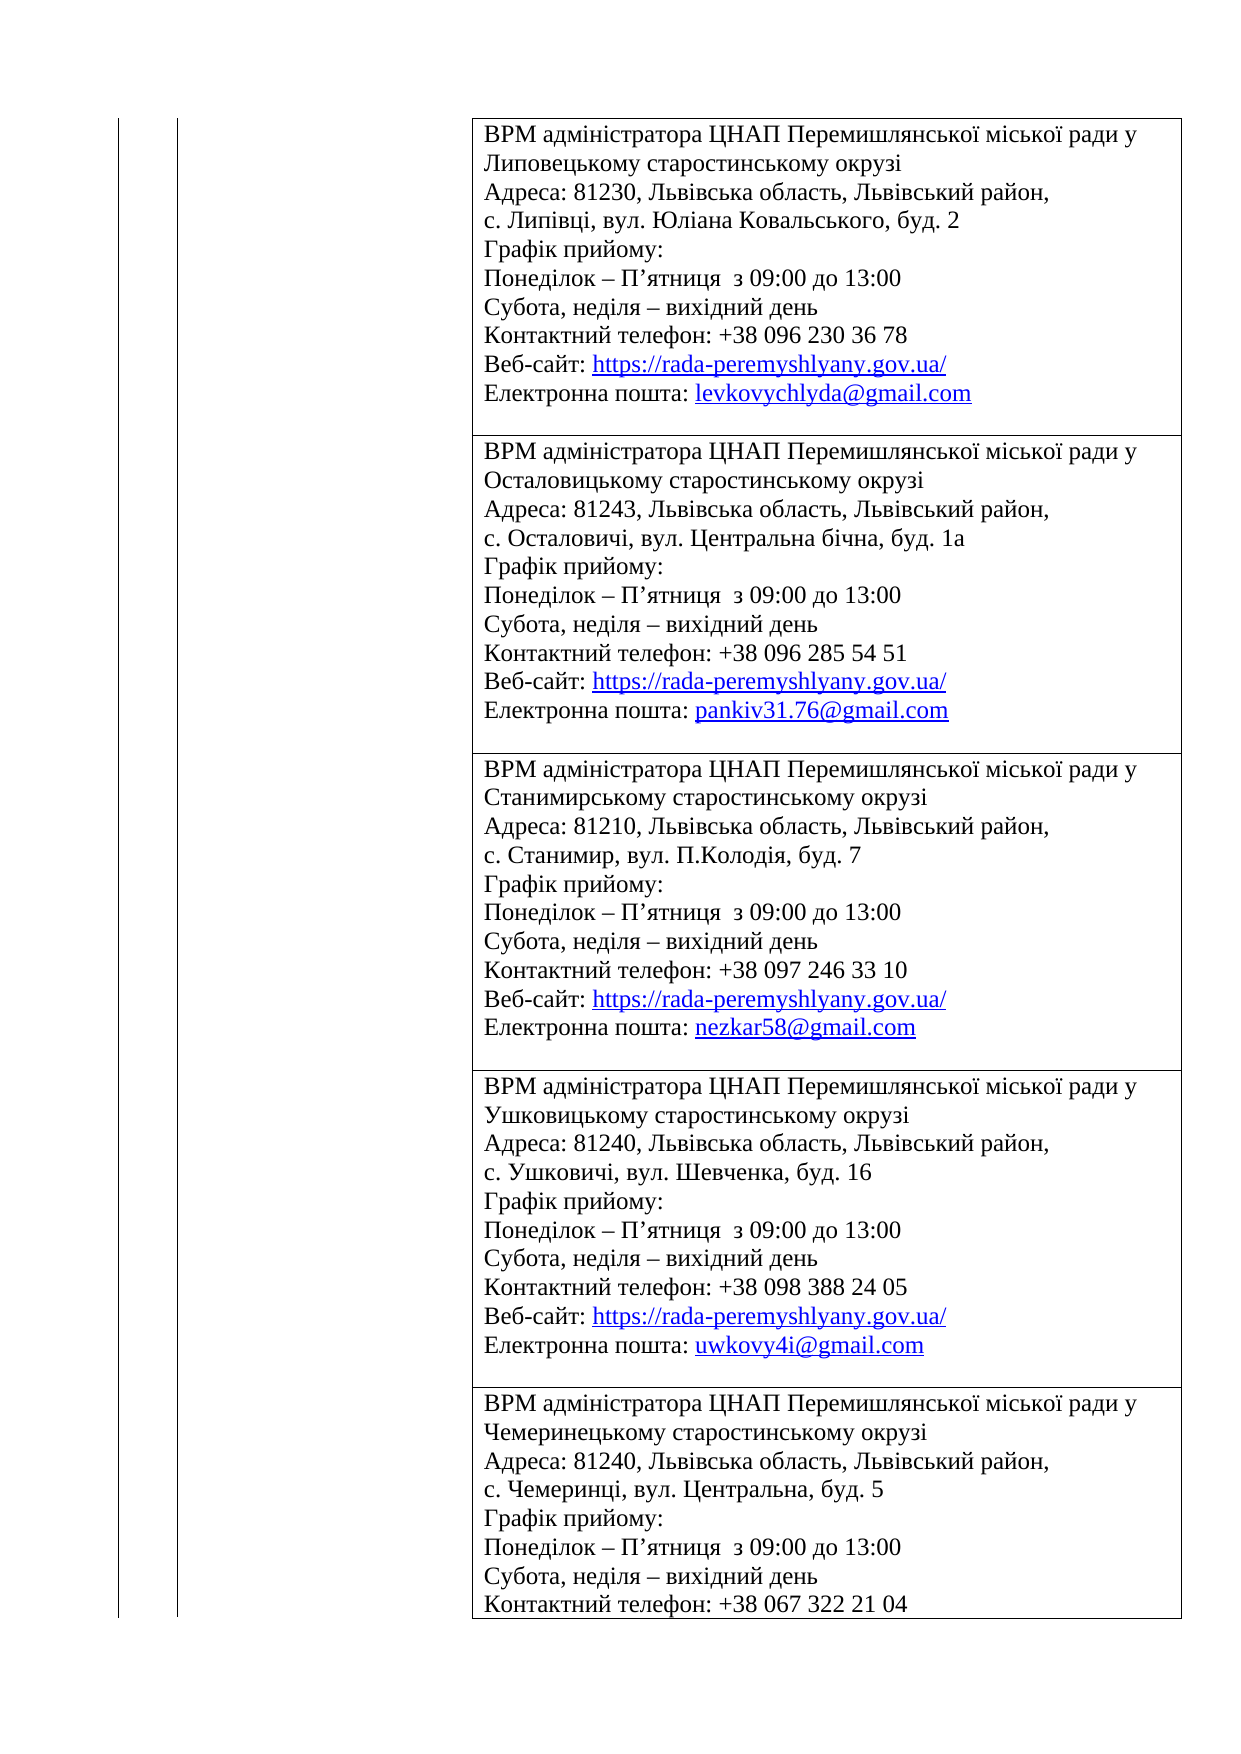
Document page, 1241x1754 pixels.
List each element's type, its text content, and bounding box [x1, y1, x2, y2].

table_cell ВРМ адміністратора ЦНАП Перемишлянської міської ради у Осталовицькому старостинському окрузі Адреса: 81243, Львівська область, Львівський район, с. Осталовичі, вул. Центральна бічна, буд. 1а Графік прийому: Понеділок – П’ятниця з 09:00 до 13:00 Cубота, неділя – вихідний день Контактний телефон: +38 096 285 54 51 Веб-сайт: https://rada-peremyshlyany.gov.ua/ Електронна пошта: pankiv31.76@gmail.com [473, 436, 1181, 753]
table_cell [473, 1388, 1181, 1618]
table_cell ВРМ адміністратора ЦНАП Перемишлянської міської ради у Станимирському старостинському окрузі Адреса: 81210, Львівська область, Львівський район, с. Станимир, вул. П.Колодія, буд. 7 Графік прийому: Понеділок – П’ятниця з 09:00 до 13:00 Cубота, неділя – вихідний день Контактний телефон: +38 097 246 33 10 Веб-сайт: https://rada-peremyshlyany.gov.ua/ Електронна пошта: nezkar58@gmail.com [473, 754, 1181, 1070]
table_cell ВРМ адміністратора ЦНАП Перемишлянської міської ради у Ушковицькому старостинському окрузі Адреса: 81240, Львівська область, Львівський район, с. Ушковичі, вул. Шевченка, буд. 16 Графік прийому: Понеділок – П’ятниця з 09:00 до 13:00 Cубота, неділя – вихідний день Контактний телефон: +38 098 388 24 05 Веб-сайт: https://rada-peremyshlyany.gov.ua/ Електронна пошта: uwkovy4i@gmail.com [473, 1071, 1181, 1387]
table_cell ВРМ адміністратора ЦНАП Перемишлянської міської ради у Липовецькому старостинському окрузі Адреса: 81230, Львівська область, Львівський район, с. Липівці, вул. Юліана Ковальського, буд. 2 Графік прийому: Понеділок – П’ятниця з 09:00 до 13:00 Cубота, неділя – вихідний день Контактний телефон: +38 096 230 36 78 Веб-сайт: https://rada-peremyshlyany.gov.ua/ Електронна пошта: levkovychlyda@gmail.com [473, 119, 1181, 435]
